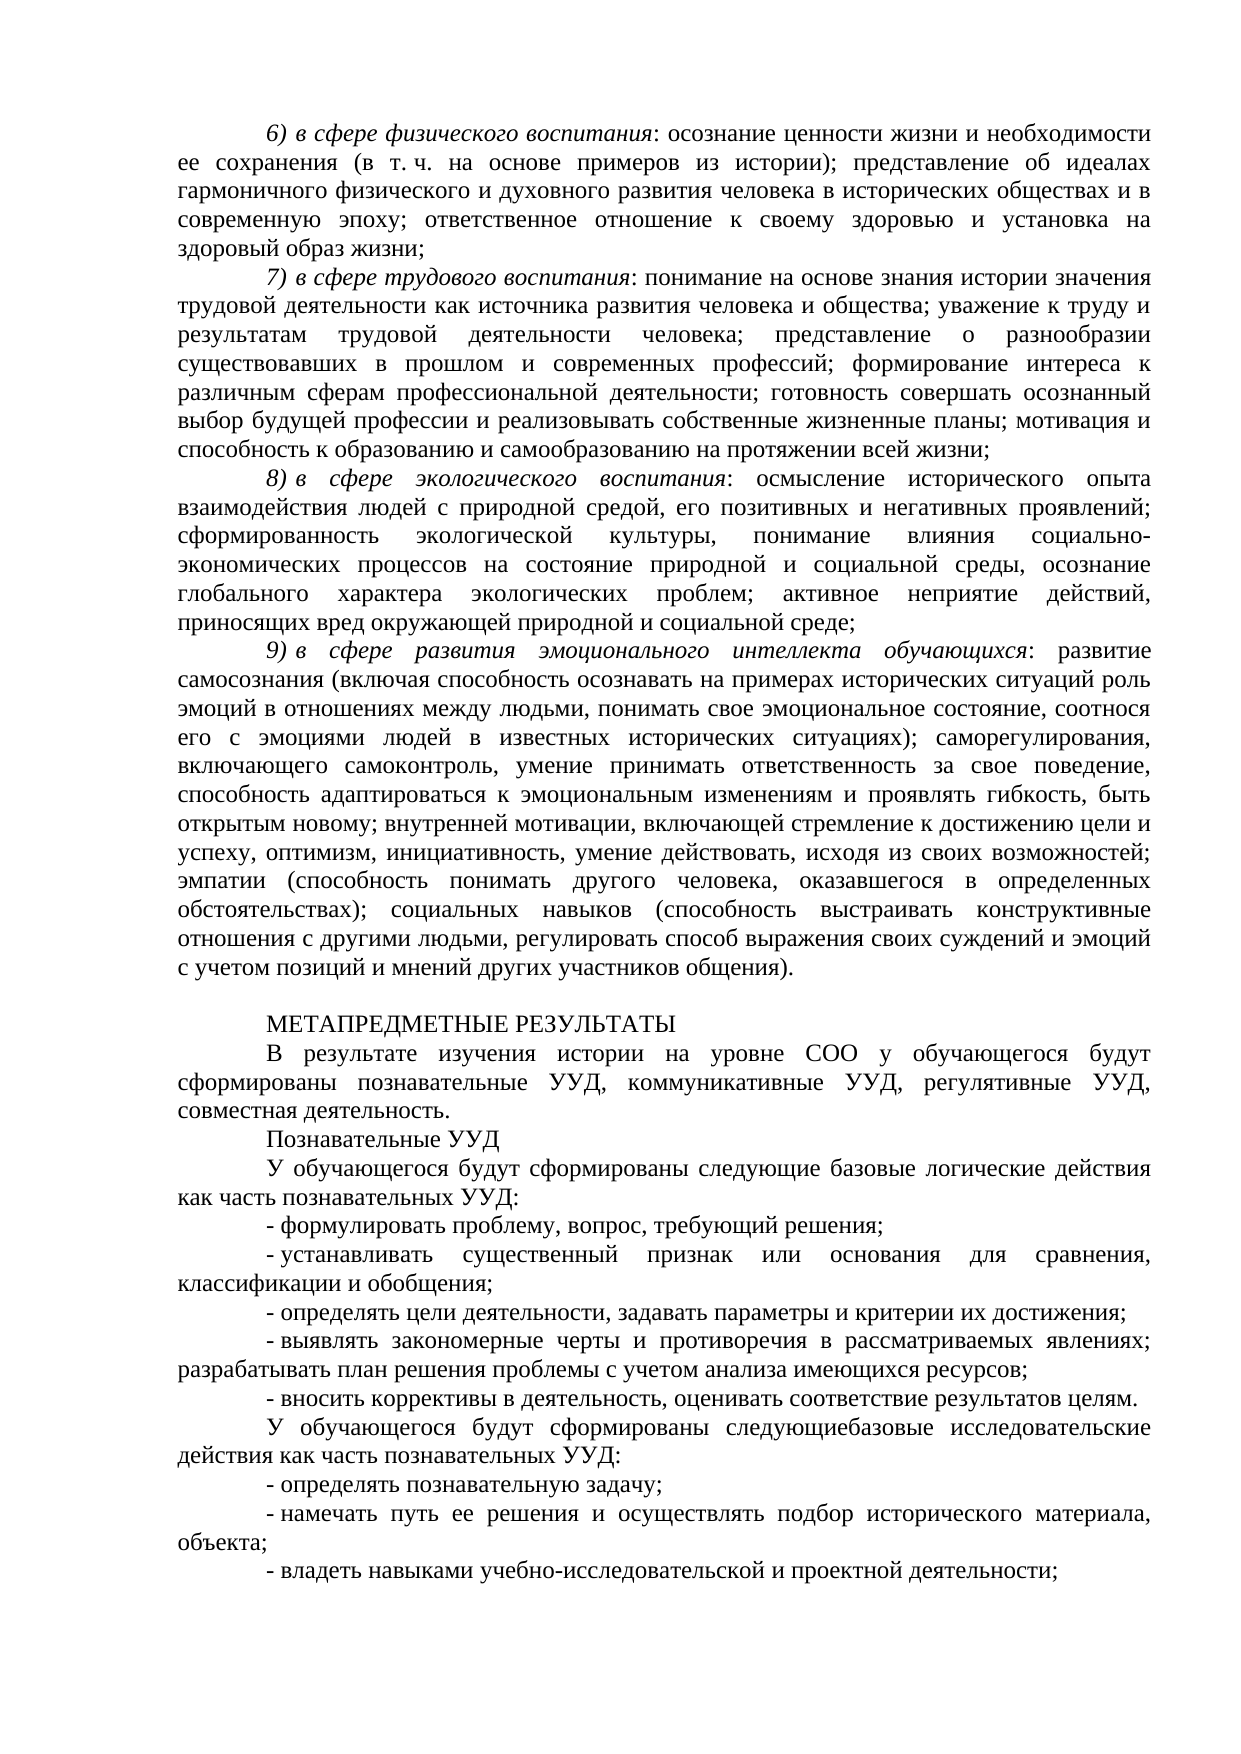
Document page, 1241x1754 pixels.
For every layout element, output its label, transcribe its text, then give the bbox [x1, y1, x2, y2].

text МЕТАПРЕДМЕТНЫЕ РЕЗУЛЬТАТЫ [177, 1009, 1152, 1038]
text В результате изучения истории на уровне СОО у обучающегося будут сформированы познавательные УУД, коммуникативные УУД, регулятивные УУД, совместная деятельность. [177, 1038, 1152, 1124]
text - выявлять закономерные черты и противоречия в рассматриваемых явлениях; разрабатывать план решения проблемы с учетом анализа имеющихся ресурсов; [177, 1326, 1152, 1383]
text - намечать путь ее решения и осуществлять подбор исторического материала, объекта; [177, 1498, 1152, 1556]
text - владеть навыками учебно-исследовательской и проектной деятельности; [177, 1556, 1152, 1584]
text Познавательные УУД [177, 1124, 1152, 1153]
text У обучающегося будут сформированы следующие базовые логические действия как часть познавательных УУД: [177, 1153, 1152, 1211]
text У обучающегося будут сформированы следующиебазовые исследовательские действия как часть познавательных УУД: [177, 1412, 1152, 1469]
text 9) в сфере развития эмоционального интеллекта обучающихся: развитие самосознания (включая способность осознавать на примерах исторических ситуаций роль эмоций в отношениях между людьми, понимать свое эмоциональное состояние, соотнося его с эмоциями людей в известных исторических ситуациях); саморегулирования, включающего самоконтроль, умение принимать ответственность за свое поведение, способность адаптироваться к эмоциональным изменениям и проявлять гибкость, быть открытым новому; внутренней мотивации, включающей стремление к достижению цели и успеху, оптимизм, инициативность, умение действовать, исходя из своих возможностей; эмпатии (способность понимать другого человека, оказавшегося в определенных обстоятельствах); социальных навыков (способность выстраивать конструктивные отношения с другими людьми, регулировать способ выражения своих суждений и эмоций с учетом позиций и мнений других участников общения). [177, 636, 1152, 981]
text - определять цели деятельности, задавать параметры и критерии их достижения; [177, 1297, 1152, 1326]
text 7) в сфере трудового воспитания: понимание на основе знания истории значения трудовой деятельности как источника развития человека и общества; уважение к труду и результатам трудовой деятельности человека; представление о разнообразии существовавших в прошлом и современных профессий; формирование интереса к различным сферам профессиональной деятельности; готовность совершать осознанный выбор будущей профессии и реализовывать собственные жизненные планы; мотивация и способность к образованию и самообразованию на протяжении всей жизни; [177, 262, 1152, 463]
text - устанавливать существенный признак или основания для сравнения, классификации и обобщения; [177, 1239, 1152, 1297]
text - формулировать проблему, вопрос, требующий решения; [177, 1211, 1152, 1239]
text - определять познавательную задачу; [177, 1469, 1152, 1498]
text - вносить коррективы в деятельность, оценивать соответствие результатов целям. [177, 1383, 1152, 1412]
text 6) в сфере физического воспитания: осознание ценности жизни и необходимости ее сохранения (в т. ч. на основе примеров из истории); представление об идеалах гармоничного физического и духовного развития человека в исторических обществах и в современную эпоху; ответственное отношение к своему здоровью и установка на здоровый образ жизни; [177, 118, 1152, 262]
text 8) в сфере экологического воспитания: осмысление исторического опыта взаимодействия людей с природной средой, его позитивных и негативных проявлений; сформированность экологической культуры, понимание влияния социально-экономических процессов на состояние природной и социальной среды, осознание глобального характера экологических проблем; активное неприятие действий, приносящих вред окружающей природной и социальной среде; [177, 463, 1152, 636]
